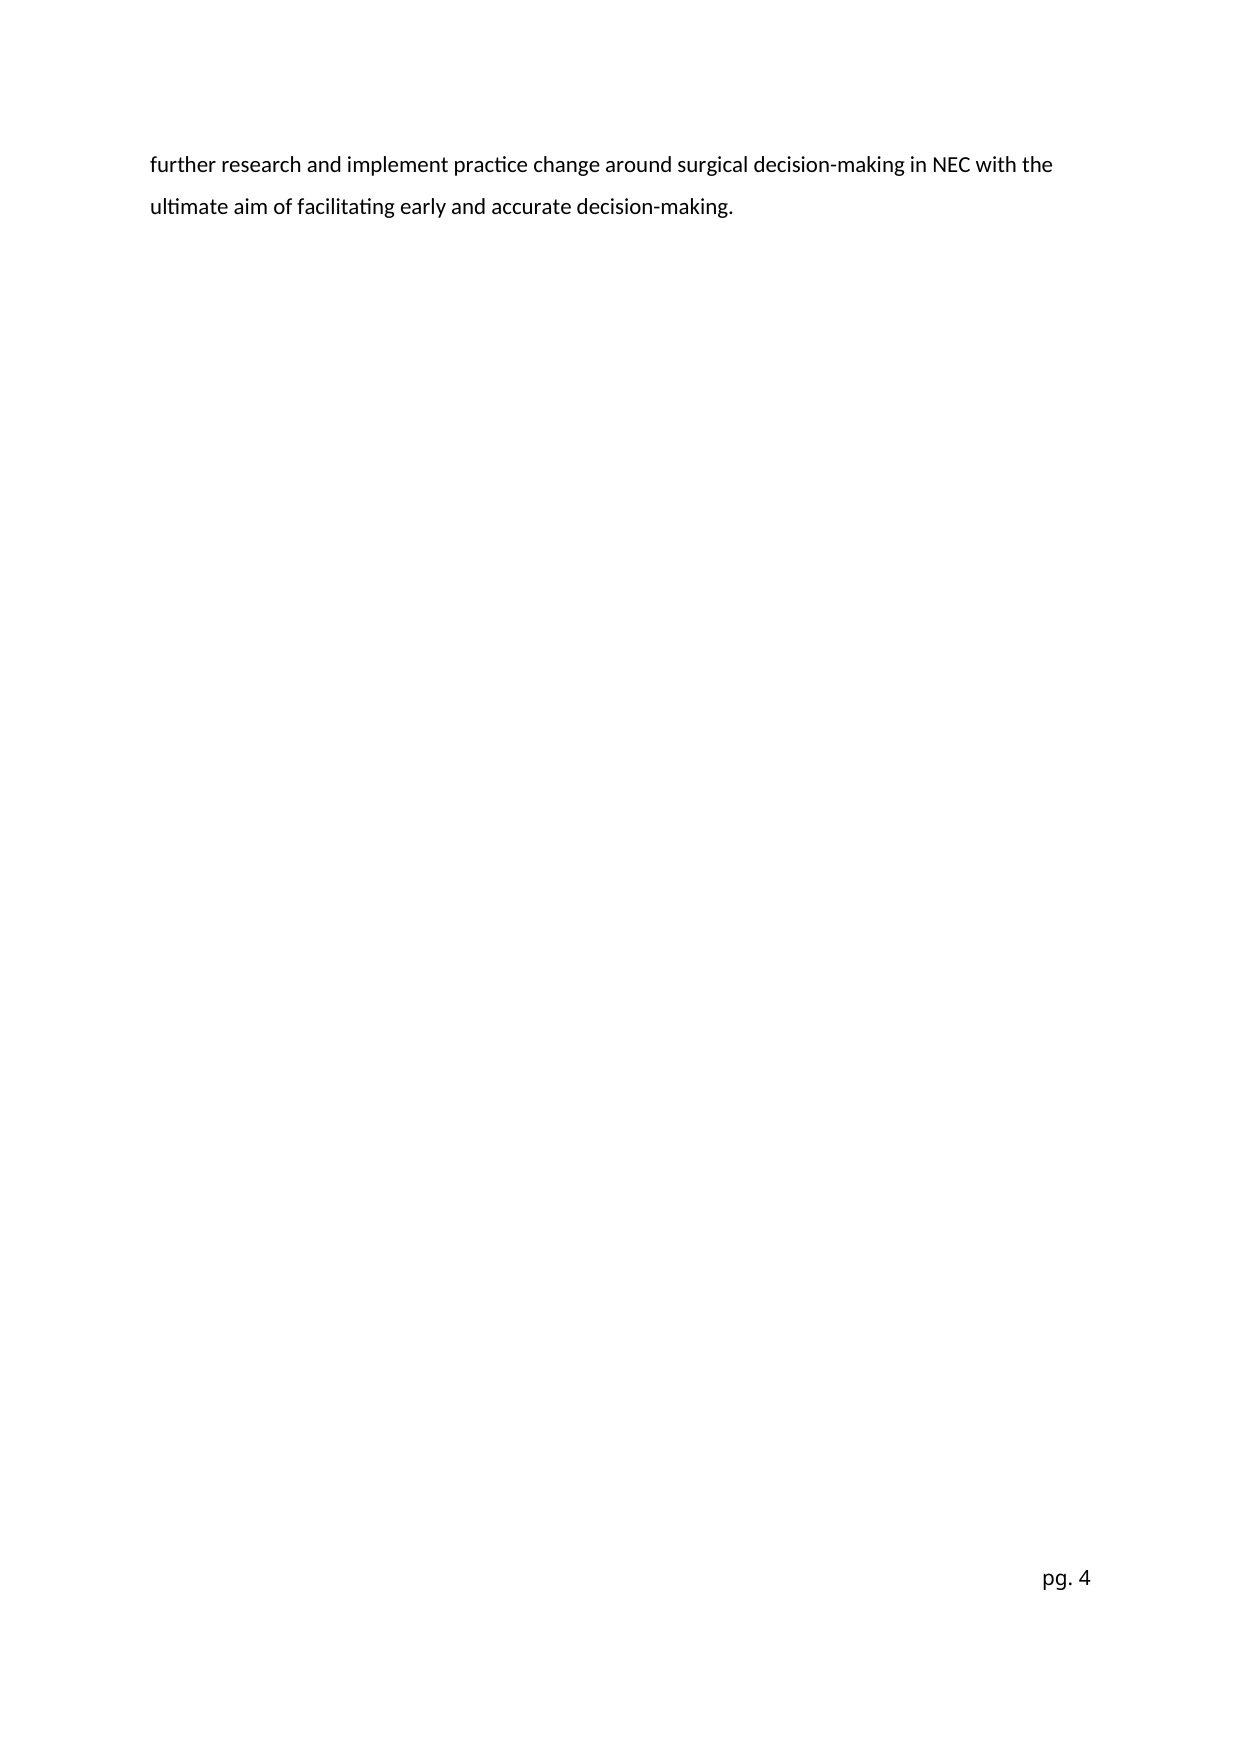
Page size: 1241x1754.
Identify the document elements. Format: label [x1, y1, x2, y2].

text [150, 150, 1090, 220]
